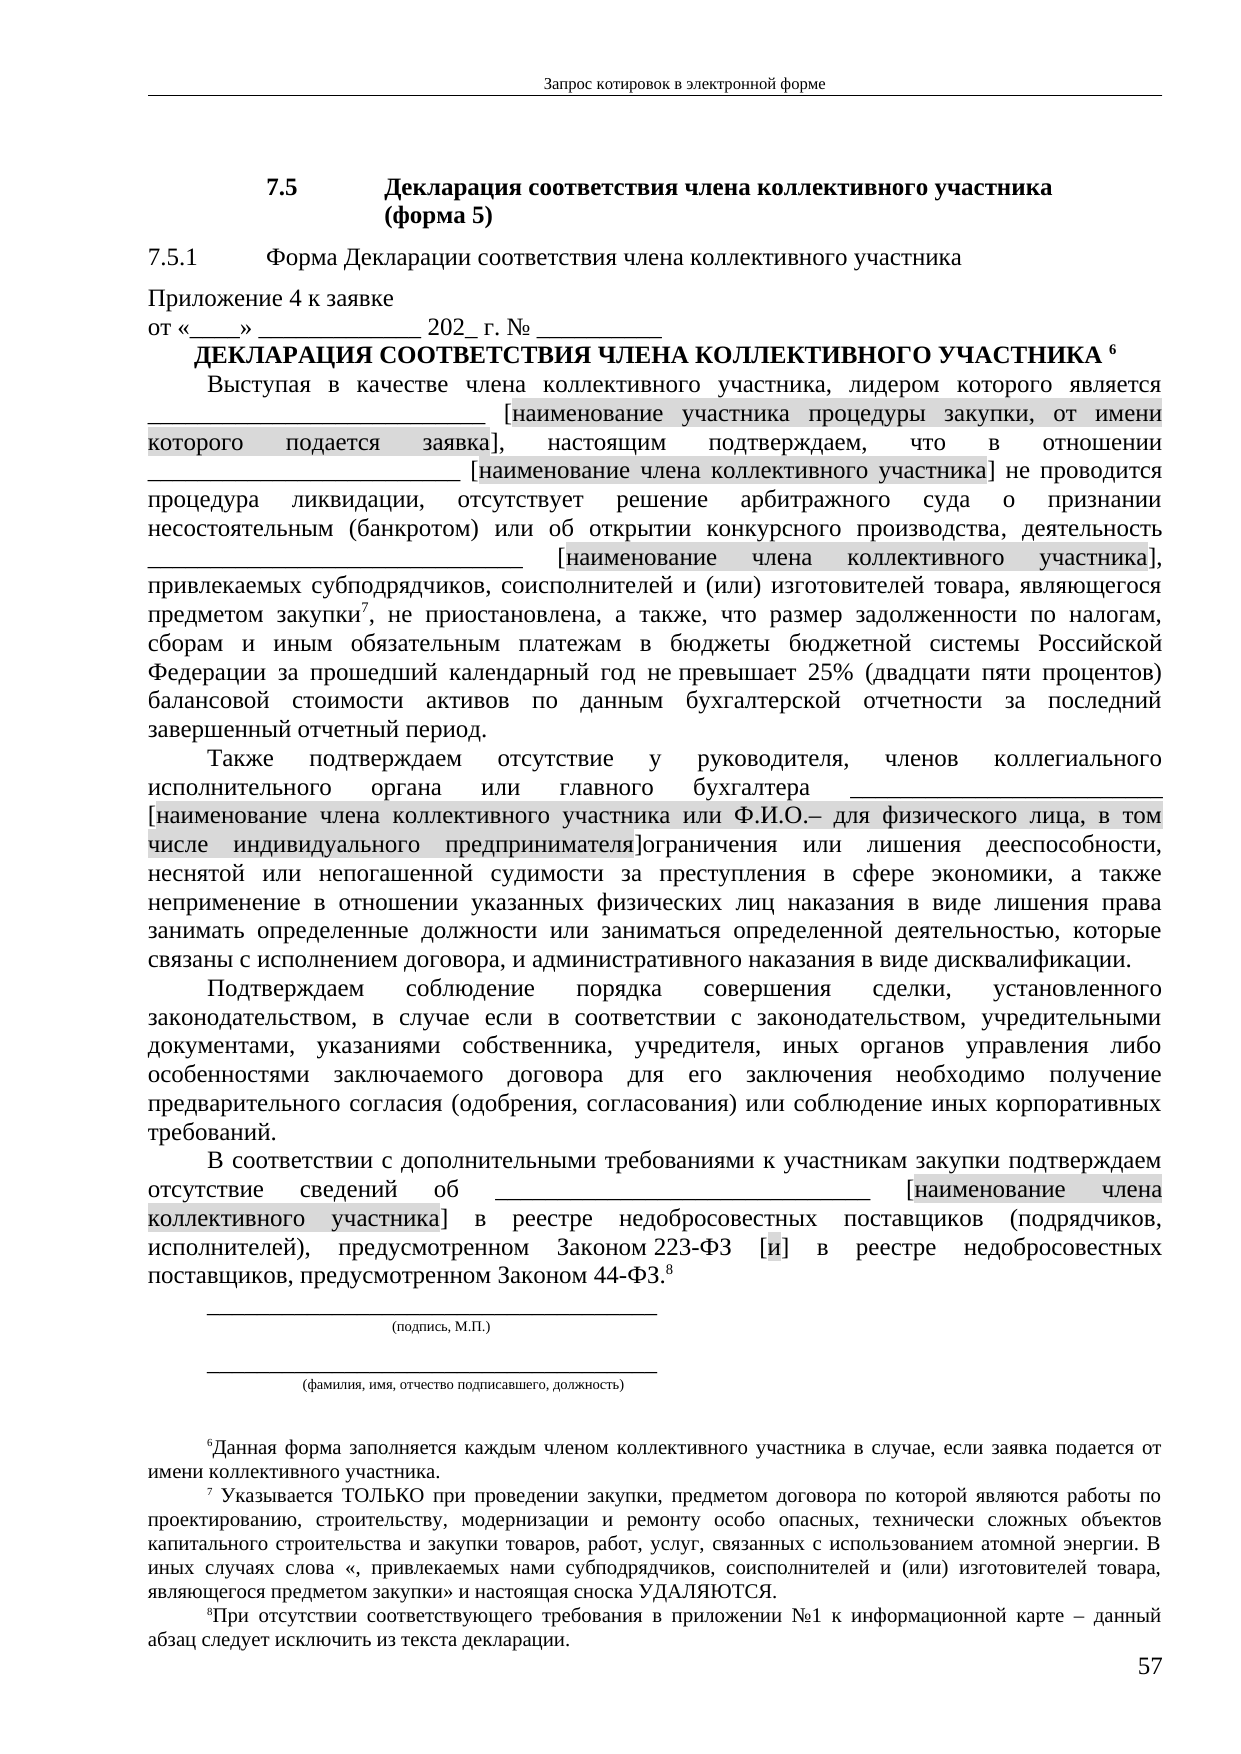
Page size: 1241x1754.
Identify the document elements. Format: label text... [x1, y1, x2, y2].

text Выступая в качестве члена коллективного участника, лидером которого является ___________________________ [наименование участника процедуры закупки, от имени которого подается заявка], настоящим подтверждаем, что в отношении _________________________ [наименование члена коллективного участника] не проводится процедура ликвидации, отсутствует решение арбитражного суда о признании несостоятельным (банкротом) или об открытии конкурсного производства, деятельность ______________________________ [наименование члена коллективного участника], привлекаемых субподрядчиков, соисполнителей и (или) изготовителей товара, являющегося предметом закупки, не приостановлена, а также, что размер задолженности по налогам, сборам и иным обязательным платежам в бюджеты бюджетной системы Российской Федерации за прошедший календарный год не превышает 25% (двадцати пяти процентов) балансовой стоимости активов по данным бухгалтерской отчетности за последний завершенный отчетный период. [148, 369, 1162, 743]
list Декларация соответствия члена коллективного участника (форма 5) [266, 172, 1162, 229]
text (фамилия, имя, отчество подписавшего, должность) [148, 1376, 779, 1404]
text ____________________________________ [148, 1347, 1162, 1376]
list Приложение 4 к заявке от «____» _____________ 202_ г. № __________ [148, 283, 1162, 341]
text ДЕКЛАРАЦИЯ СООТВЕТСТВИЯ ЧЛЕНА КОЛЛЕКТИВНОГО УЧАСТНИКА [148, 341, 1162, 369]
text (подпись, М.П.) [148, 1318, 734, 1347]
text ____________________________________ [148, 1289, 1162, 1318]
list Форма Декларации соответствия члена коллективного участника [148, 242, 1162, 271]
text Подтверждаем соблюдение порядка совершения сделки, установленного законодательством, в случае если в соответствии с законодательством, учредительными документами, указаниями собственника, учредителя, иных органов управления либо особенностями заключаемого договора для его заключения необходимо получение предварительного согласия (одобрения, согласования) или соблюдение иных корпоративных требований. [148, 973, 1162, 1146]
text В соответствии с дополнительными требованиями к участникам закупки подтверждаем отсутствие сведений об ______________________________ [наименование члена коллективного участника] в реестре недобросовестных поставщиков (подрядчиков, исполнителей), предусмотренном Законом 223-ФЗ [и] в реестре недобросовестных поставщиков, предусмотренном Законом 44-ФЗ. [148, 1146, 1162, 1289]
text Также подтверждаем отсутствие у руководителя, членов коллегиального исполнительного органа или главного бухгалтера _________________________ [наименование члена коллективного участника или Ф.И.О.– для физического лица, в том числе индивидуального предпринимателя]ограничения или лишения дееспособности, неснятой или непогашенной судимости за преступления в сфере экономики, а также неприменение в отношении указанных физических лиц наказания в виде лишения права занимать определенные должности или заниматься определенной деятельностью, которые связаны с исполнением договора, и административного наказания в виде дисквалификации. [148, 829, 1162, 973]
text Также подтверждаем отсутствие у руководителя, членов коллегиального исполнительного органа или главного бухгалтера _________________________ [наименование члена коллективного участника или Ф.И.О.– для физического лица, в том числе индивидуального предпринимателя]ограничения или лишения дееспособности, неснятой или непогашенной судимости за преступления в сфере экономики, а также неприменение в отношении указанных физических лиц наказания в виде лишения права занимать определенные должности или заниматься определенной деятельностью, которые связаны с исполнением договора, и административного наказания в виде дисквалификации. [148, 743, 1162, 829]
